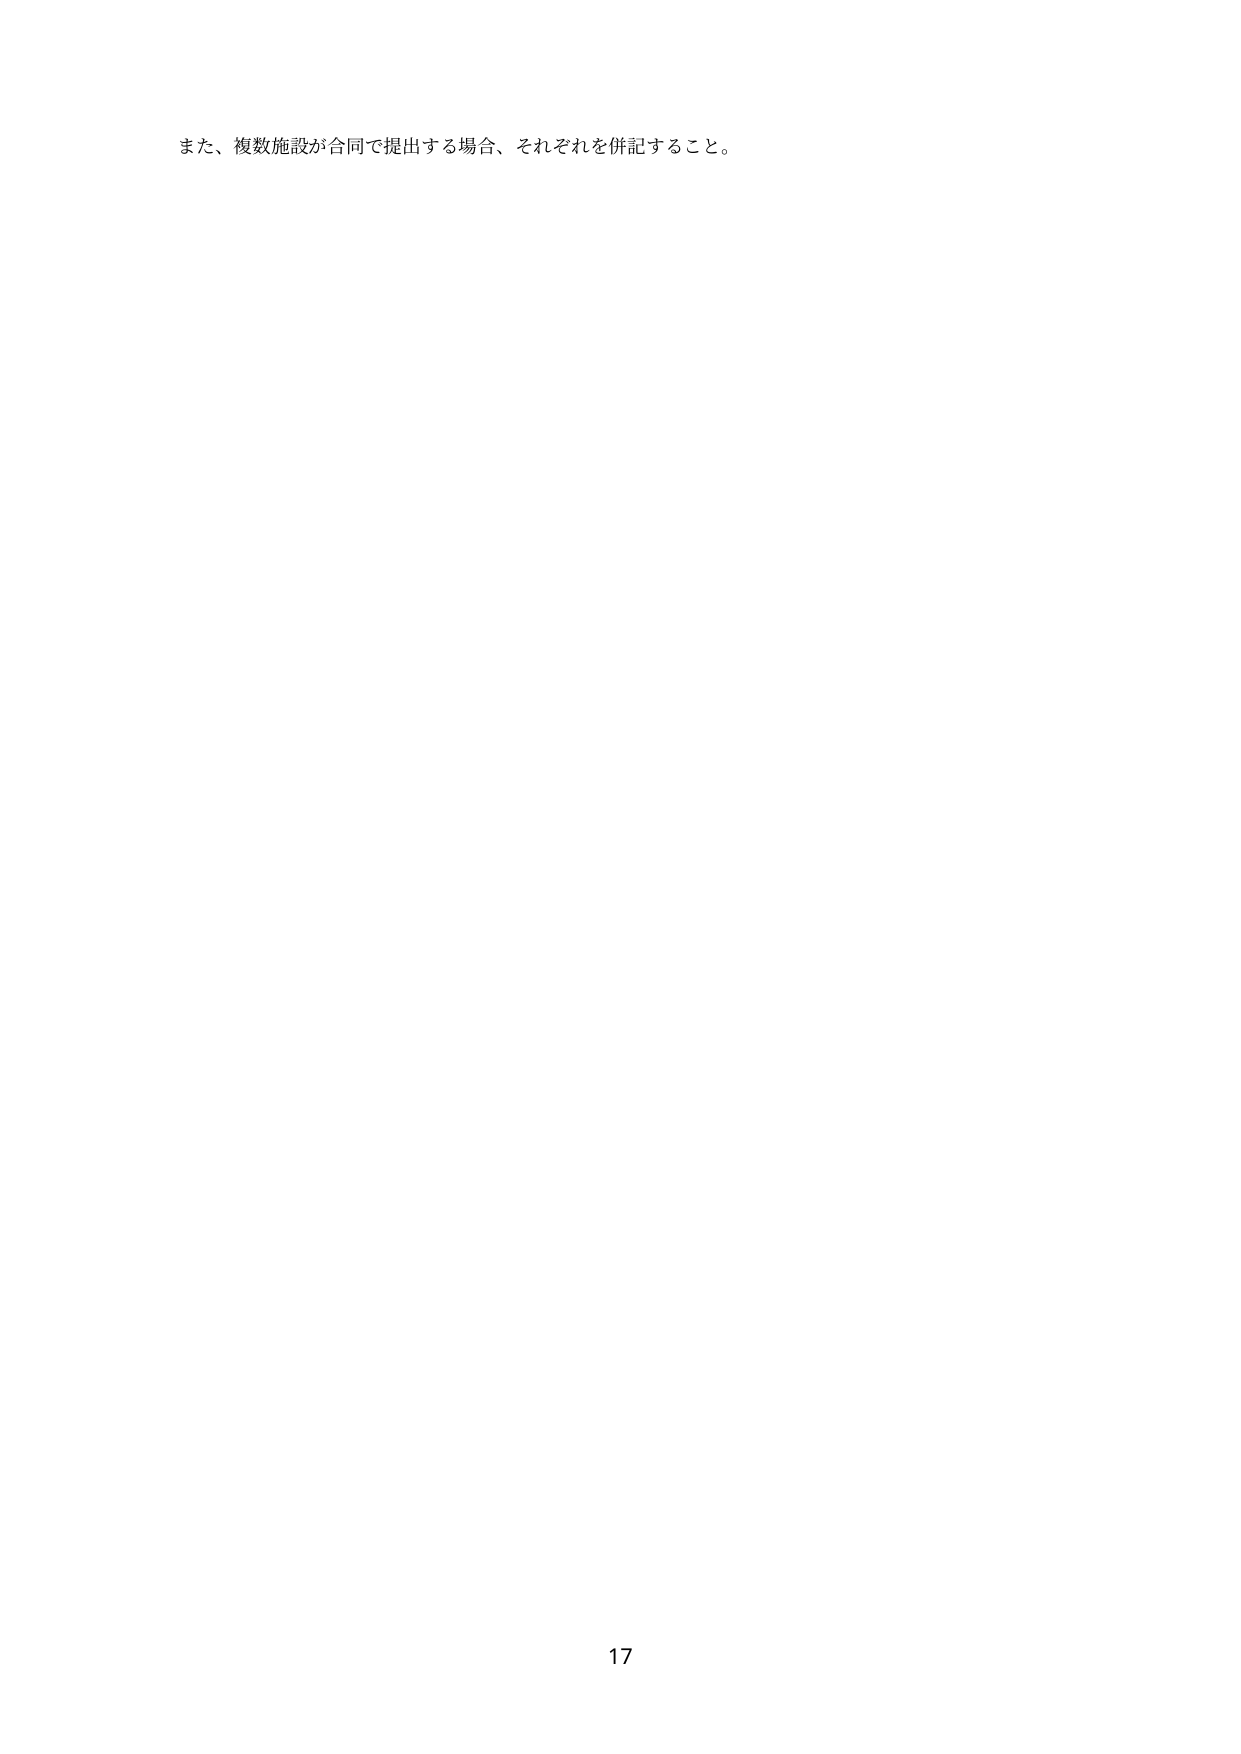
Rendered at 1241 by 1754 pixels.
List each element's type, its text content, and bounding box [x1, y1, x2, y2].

text また、複数施設が合同で提出する場合、それぞれを併記すること。 [140, 127, 1122, 164]
